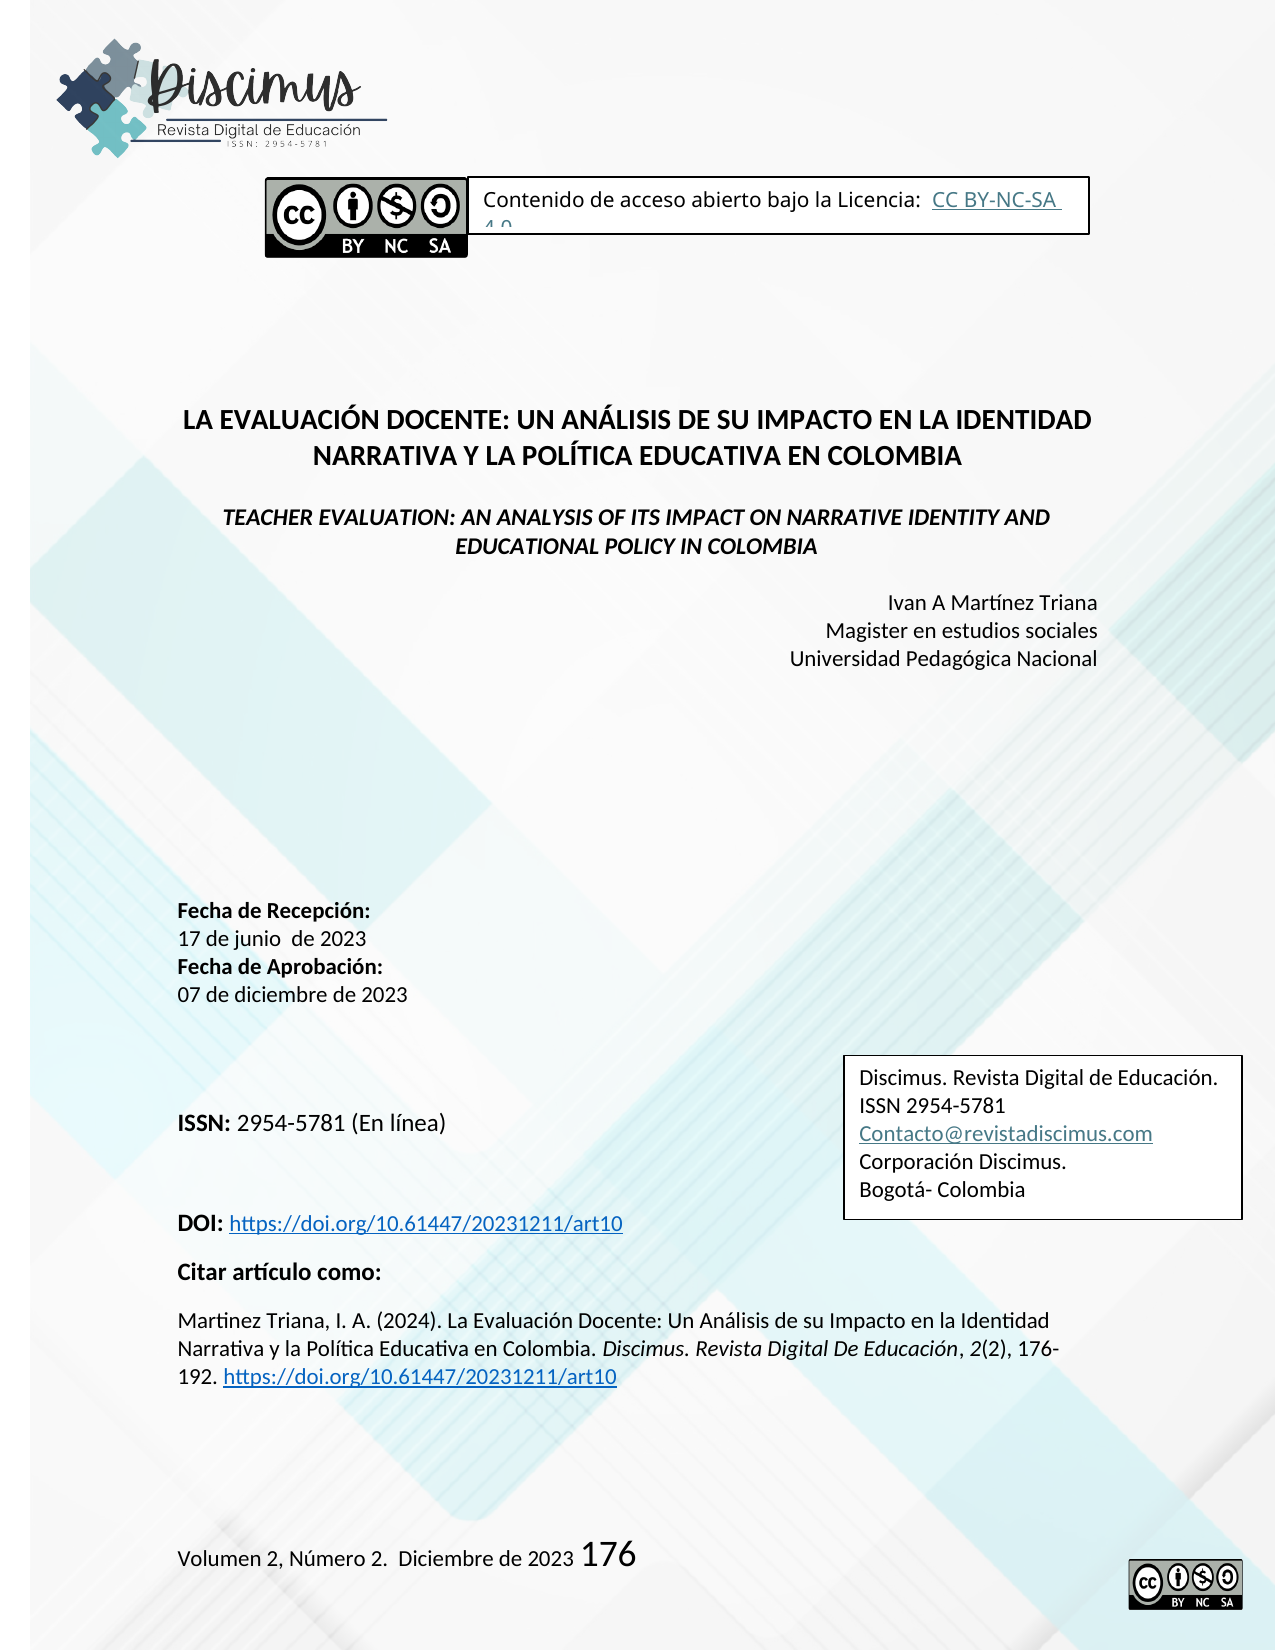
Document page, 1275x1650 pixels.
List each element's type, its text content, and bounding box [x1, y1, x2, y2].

text LA EVALUACIÓN DOCENTE: UN ANÁLISIS DE SU IMPACTO EN LA IDENTIDAD NARRATIVA Y LA POLÍTICA EDUCATIVA EN COLOMBIA [177, 401, 1098, 472]
picture [30, 0, 1275, 1650]
text Universidad Pedagógica Nacional [177, 644, 1098, 672]
text Citar artículo como: [177, 1256, 1098, 1287]
text Ivan A Martínez Triana [177, 588, 1098, 616]
text Magister en estudios sociales [177, 616, 1098, 644]
text DOI: https://doi.org/10.61447/20231211/art10 [177, 1207, 1098, 1237]
text Fecha de Aprobación: [177, 952, 1098, 980]
text ISSN: 2954-5781 (En línea) [177, 1108, 843, 1138]
text Martinez Triana, I. A. (2024). La Evaluación Docente: Un Análisis de su Impacto en la Identidad Narrativa y la Política Educativa en Colombia. Discimus. Revista Digital De Educación, 2(2), 176-192. https://doi.org/10.61447/20231211/art10 [177, 1306, 1098, 1390]
text TEACHER EVALUATION: AN ANALYSIS OF ITS IMPACT ON NARRATIVE IDENTITY AND EDUCATIONAL POLICY IN COLOMBIA [177, 502, 1098, 560]
text 17 de junio de 2023 [177, 924, 1098, 952]
text 07 de diciembre de 2023 [177, 980, 1098, 1008]
text Fecha de Recepción: [177, 896, 1098, 924]
